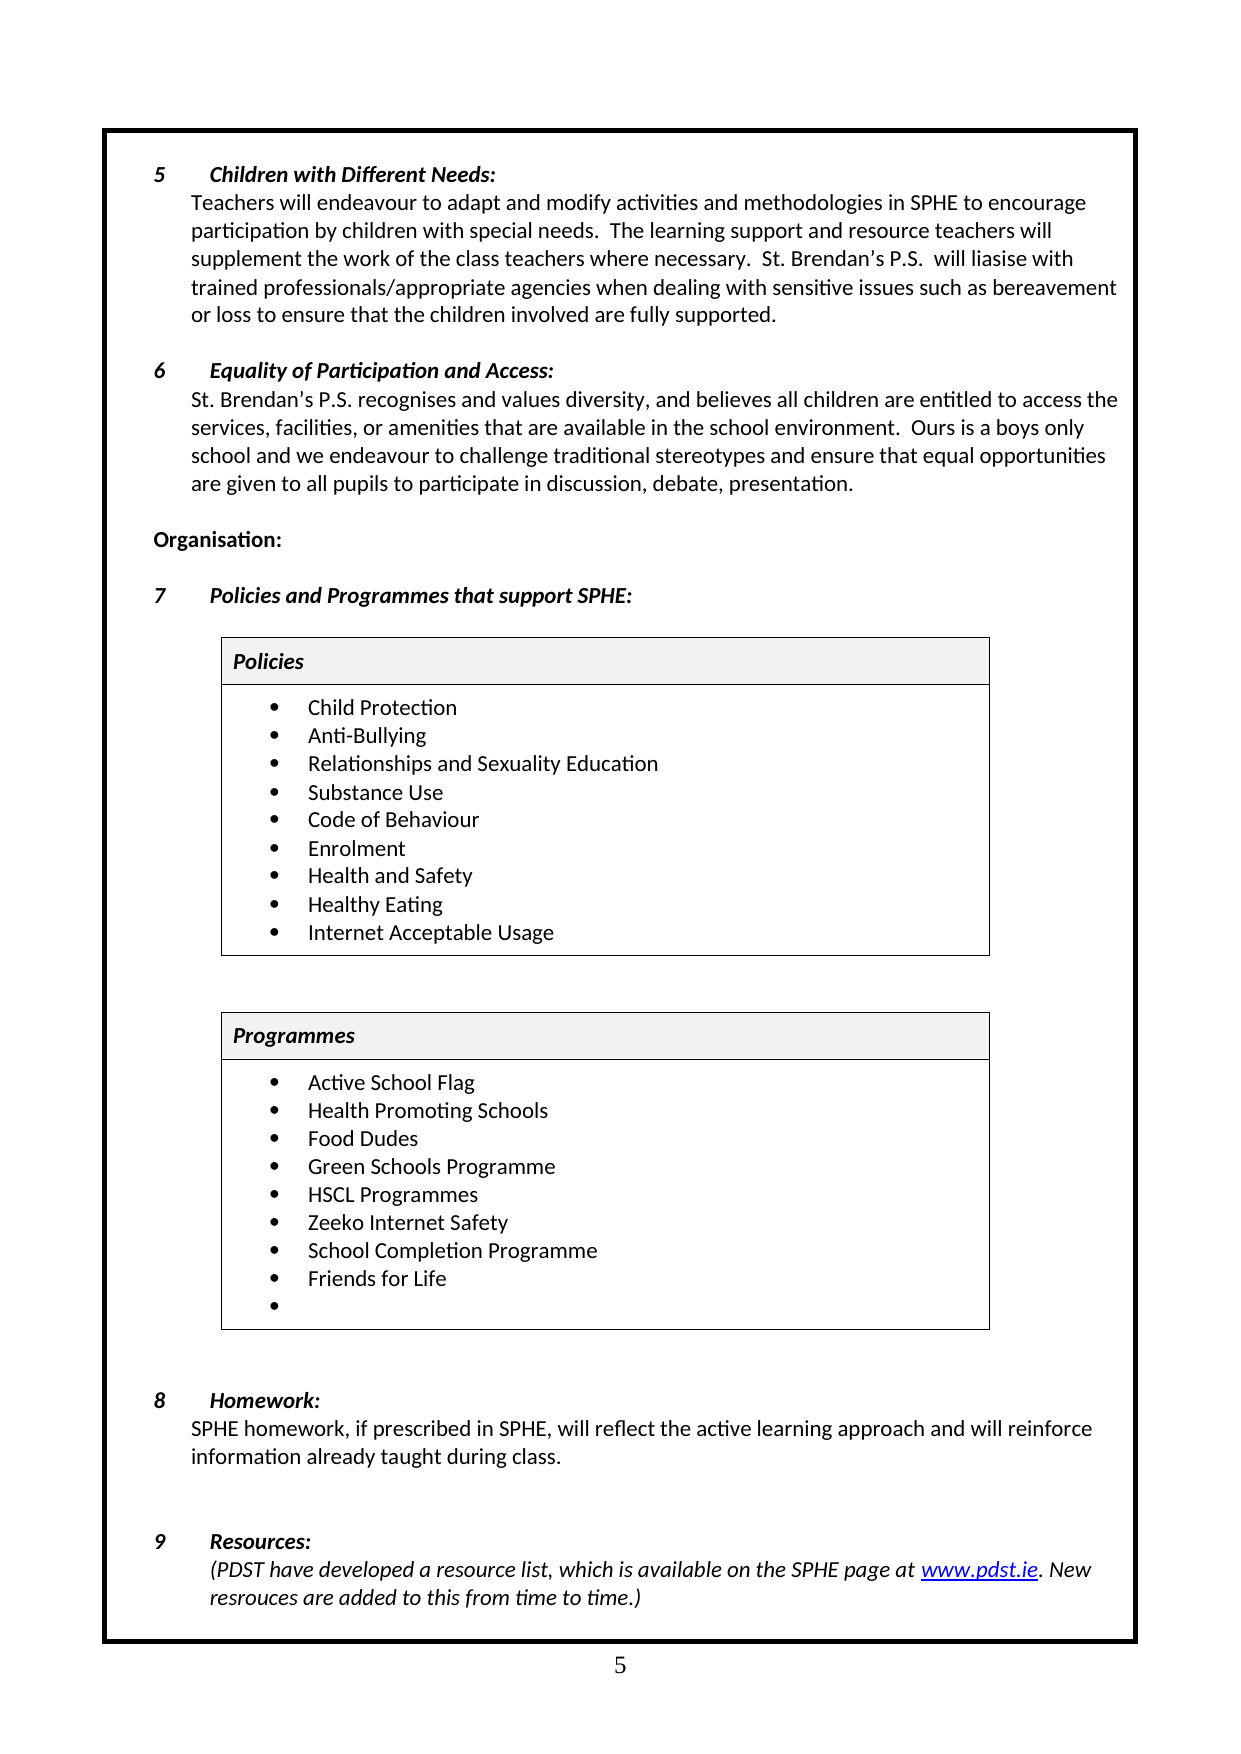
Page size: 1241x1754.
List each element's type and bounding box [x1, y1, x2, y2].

table_cell [107, 133, 1133, 1639]
